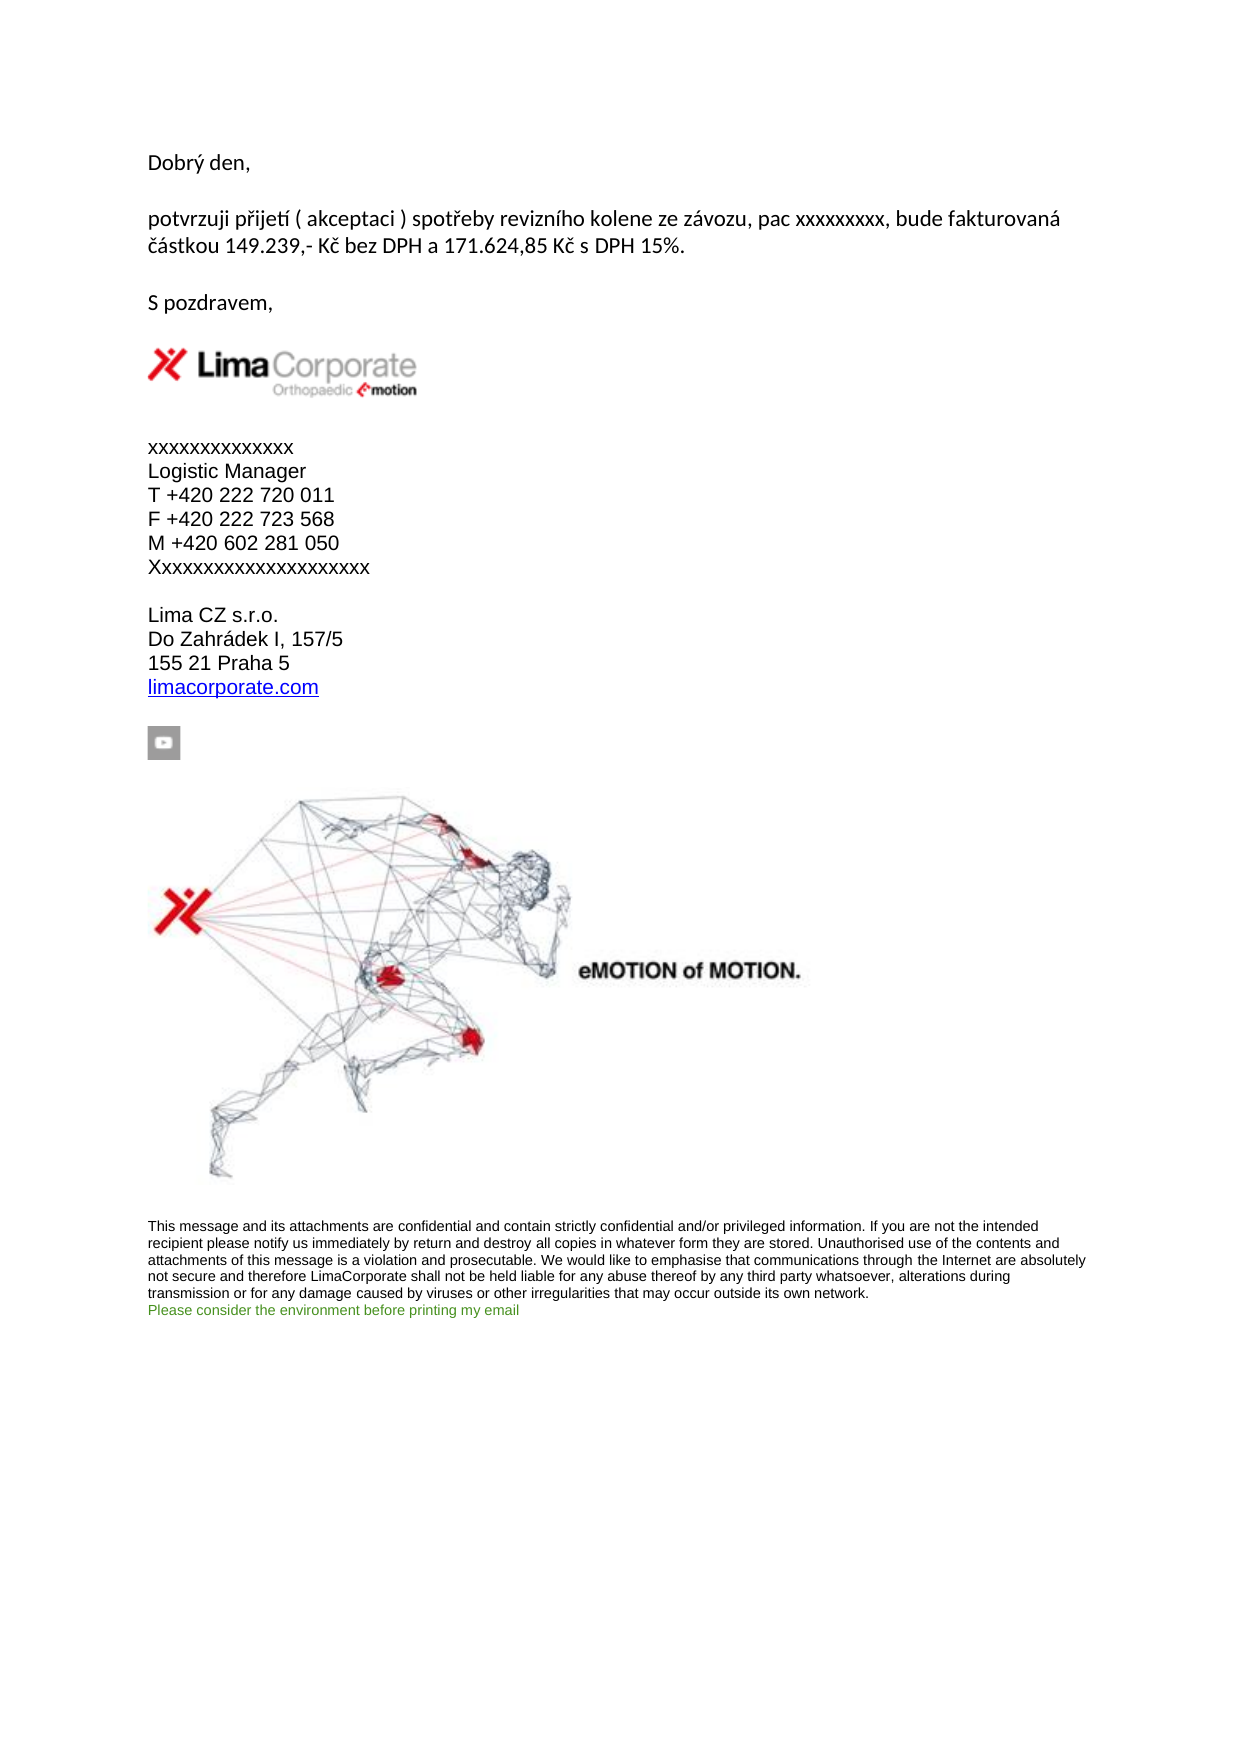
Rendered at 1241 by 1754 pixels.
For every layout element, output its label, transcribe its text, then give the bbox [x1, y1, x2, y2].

text Logistic Manager [148, 459, 1093, 483]
text potvrzuji přijetí ( akceptaci ) spotřeby revizního kolene ze závozu, pac xxxxxxxxx, bude fakturovaná částkou 149.239,- Kč bez DPH a 171.624,85 Kč s DPH 15%. [148, 204, 1093, 260]
text S pozdravem, [148, 288, 1093, 316]
text T +420 222 720 011 [148, 483, 1093, 507]
text Lima CZ s.r.o. Do Zahrádek I, 157/5 155 21 Praha 5 [148, 603, 1093, 674]
picture [147, 343, 450, 411]
text Xxxxxxxxxxxxxxxxxxxxx [148, 555, 1093, 579]
text This message and its attachments are confidential and contain strictly confidential and/or privileged information. If you are not the intended recipient please notify us immediately by return and destroy all copies in whatever form they are stored. Unauthorised use of the contents and attachments of this message is a violation and prosecutable. We would like to emphasise that communications through the Internet are absolutely not secure and therefore LimaCorporate shall not be held liable for any abuse thereof by any third party whatsoever, alterations during transmission or for any damage caused by viruses or other irregularities that may occur outside its own network. Please consider the environment before printing my email [148, 1218, 1093, 1318]
text M +420 602 281 050 [148, 531, 1093, 555]
text F +420 222 723 568 [148, 507, 1093, 531]
picture [147, 726, 181, 760]
text xxxxxxxxxxxxxx [148, 435, 1093, 459]
text Dobrý den, [148, 148, 1093, 176]
picture [147, 787, 815, 1185]
text limacorporate.com [148, 674, 1093, 698]
